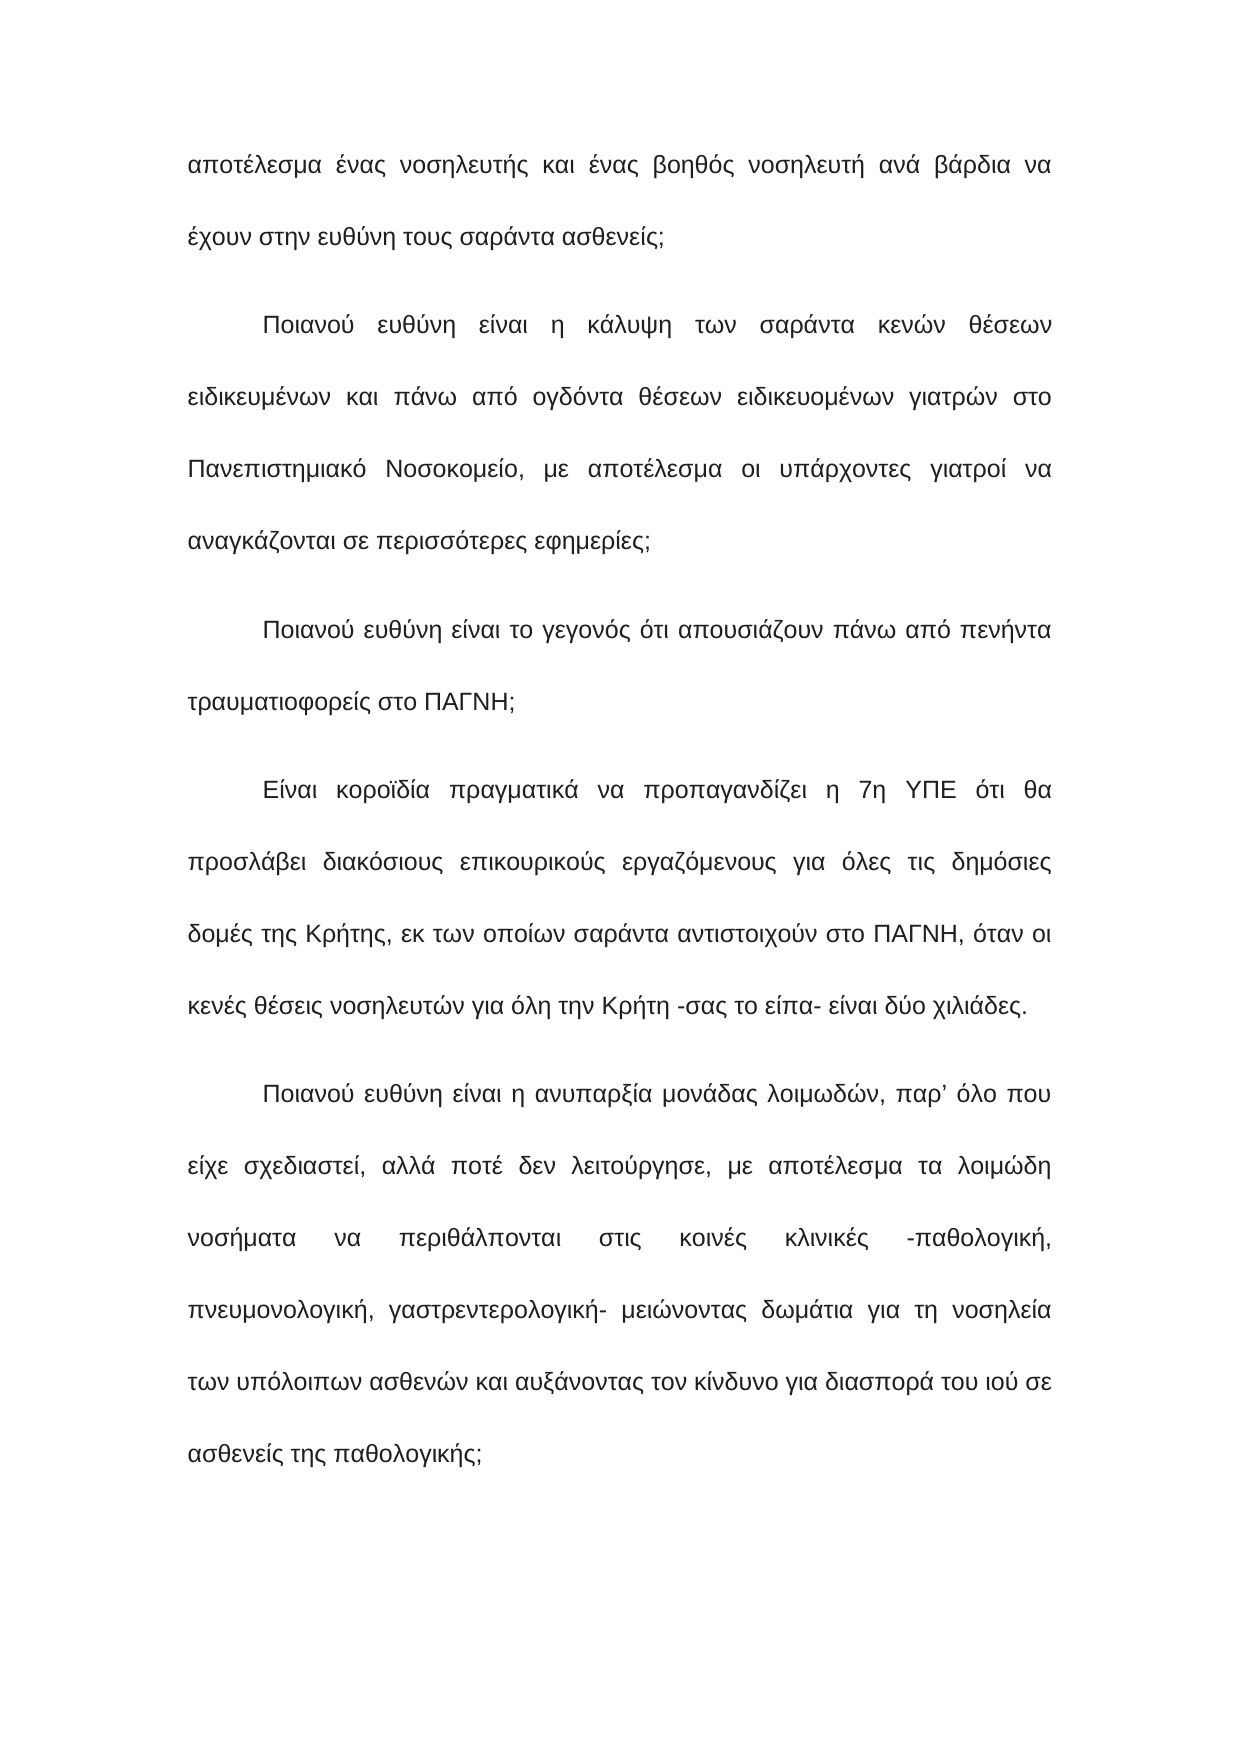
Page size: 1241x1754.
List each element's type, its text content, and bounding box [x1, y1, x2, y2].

text Ποιανού ευθύνη είναι το γεγονός ότι απουσιάζουν πάνω από πενήντα τραυματιοφορείς στο ΠΑΓΝΗ; [187, 614, 1053, 715]
text Είναι κοροϊδία πραγματικά να προπαγανδίζει η 7η ΥΠΕ ότι θα προσλάβει διακόσιους επικουρικούς εργαζόμενους για όλες τις δημόσιες δομές της Κρήτης, εκ των οποίων σαράντα αντιστοιχούν στο ΠΑΓΝΗ, όταν οι κενές θέσεις νοσηλευτών για όλη την Κρήτη -σας το είπα- είναι δύο χιλιάδες. [187, 775, 1053, 1019]
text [187, 150, 1053, 251]
text Ποιανού ευθύνη είναι η ανυπαρξία μονάδας λοιμωδών, παρ’ όλο που είχε σχεδιαστεί, αλλά ποτέ δεν λειτούργησε, με αποτέλεσμα τα λοιμώδη νοσήματα να περιθάλπονται στις κοινές κλινικές -παθολογική, πνευμονολογική, γαστρεντερολογική- μειώνοντας δωμάτια για τη νοσηλεία των υπόλοιπων ασθενών και αυξάνοντας τον κίνδυνο για διασπορά του ιού σε ασθενείς της παθολογικής; [187, 1234, 1053, 1377]
text Ποιανού ευθύνη είναι η ανυπαρξία μονάδας λοιμωδών, παρ’ όλο που είχε σχεδιαστεί, αλλά ποτέ δεν λειτούργησε, με αποτέλεσμα τα λοιμώδη νοσήματα να περιθάλπονται στις κοινές κλινικές -παθολογική, πνευμονολογική, γαστρεντερολογική- μειώνοντας δωμάτια για τη νοσηλεία των υπόλοιπων ασθενών και αυξάνοντας τον κίνδυνο για διασπορά του ιού σε ασθενείς της παθολογικής; [187, 1079, 1053, 1233]
text Ποιανού ευθύνη είναι η ανυπαρξία μονάδας λοιμωδών, παρ’ όλο που είχε σχεδιαστεί, αλλά ποτέ δεν λειτούργησε, με αποτέλεσμα τα λοιμώδη νοσήματα να περιθάλπονται στις κοινές κλινικές -παθολογική, πνευμονολογική, γαστρεντερολογική- μειώνοντας δωμάτια για τη νοσηλεία των υπόλοιπων ασθενών και αυξάνοντας τον κίνδυνο για διασπορά του ιού σε ασθενείς της παθολογικής; [187, 1379, 1053, 1467]
text Ποιανού ευθύνη είναι η κάλυψη των σαράντα κενών θέσεων ειδικευμένων και πάνω από ογδόντα θέσεων ειδικευομένων γιατρών στο Πανεπιστημιακό Νοσοκομείο, με αποτέλεσμα οι υπάρχοντες γιατροί να αναγκάζονται σε περισσότερες εφημερίες; [187, 310, 1053, 555]
